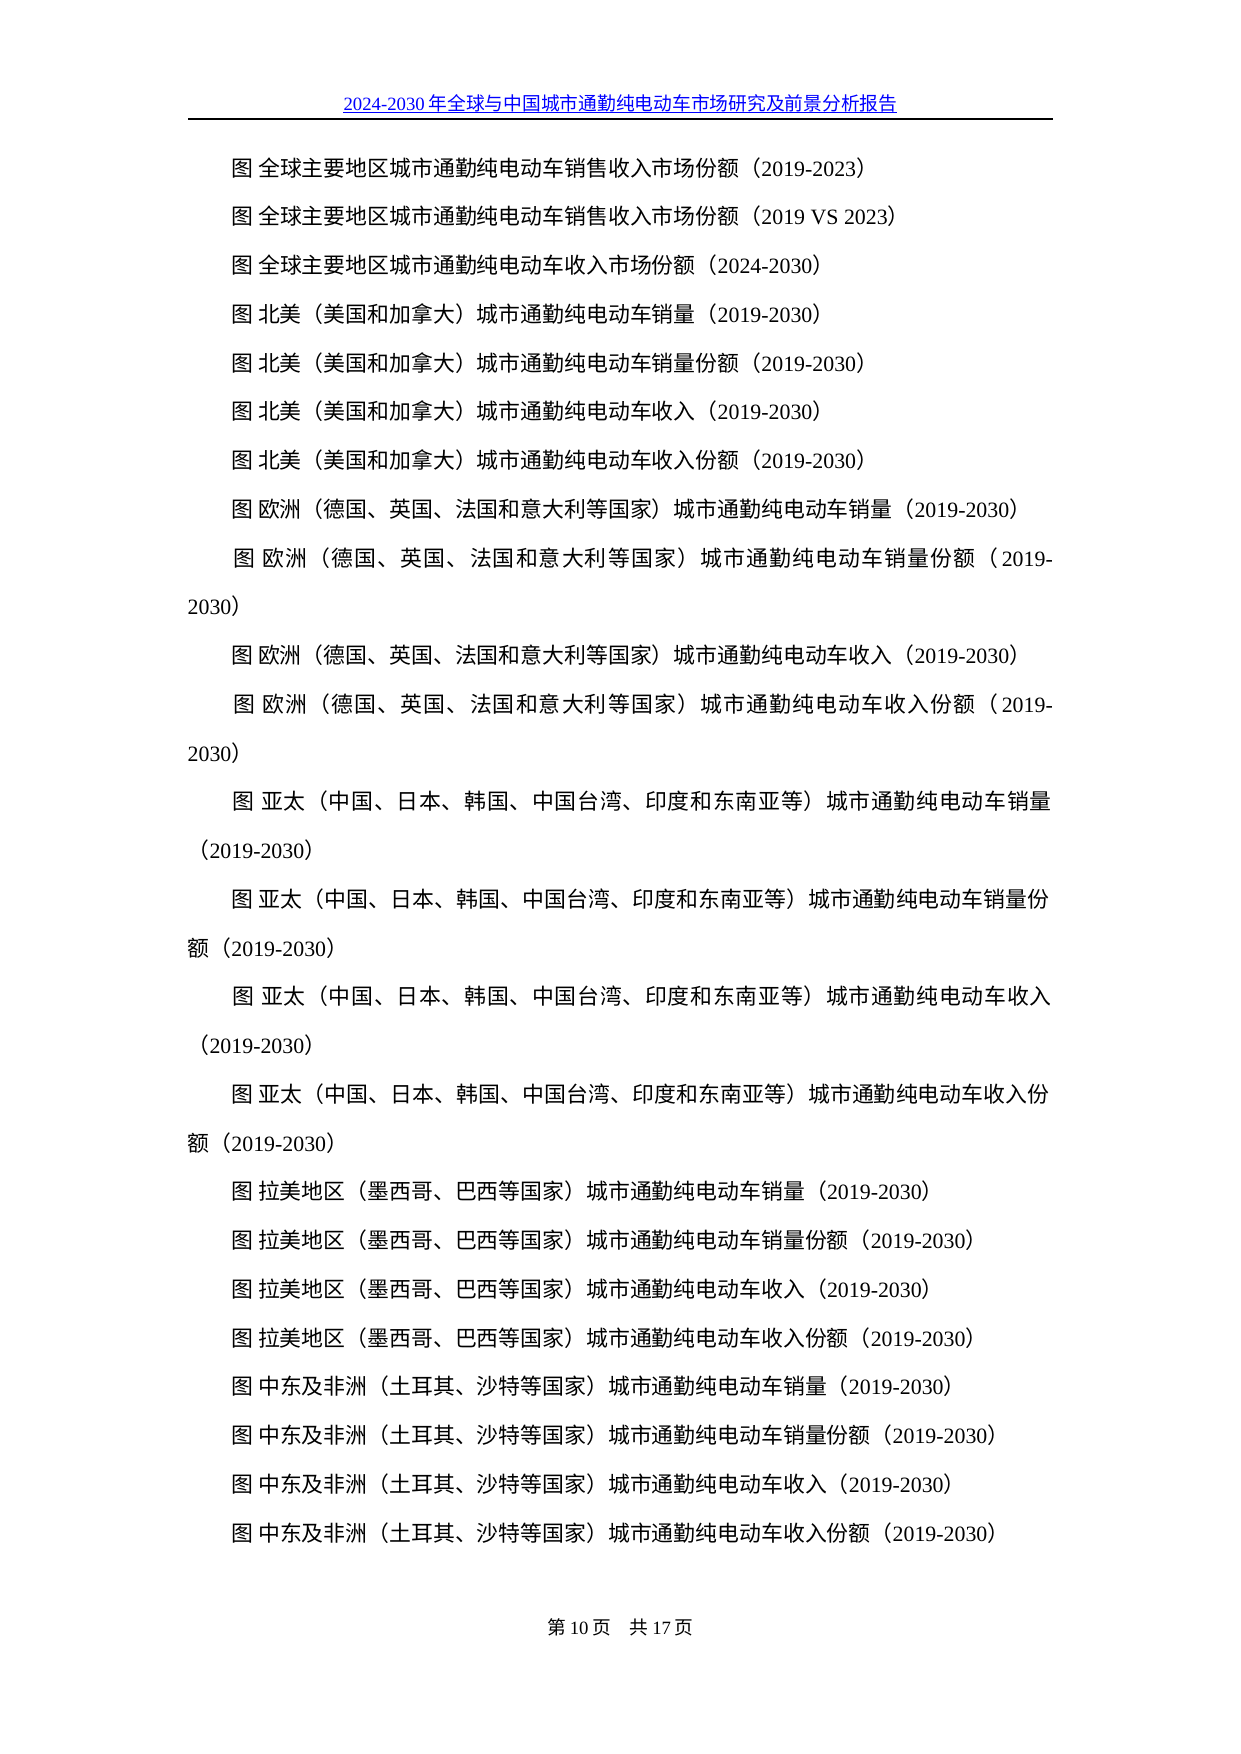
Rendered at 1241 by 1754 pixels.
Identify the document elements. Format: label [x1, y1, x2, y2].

text [187, 150, 1053, 1548]
